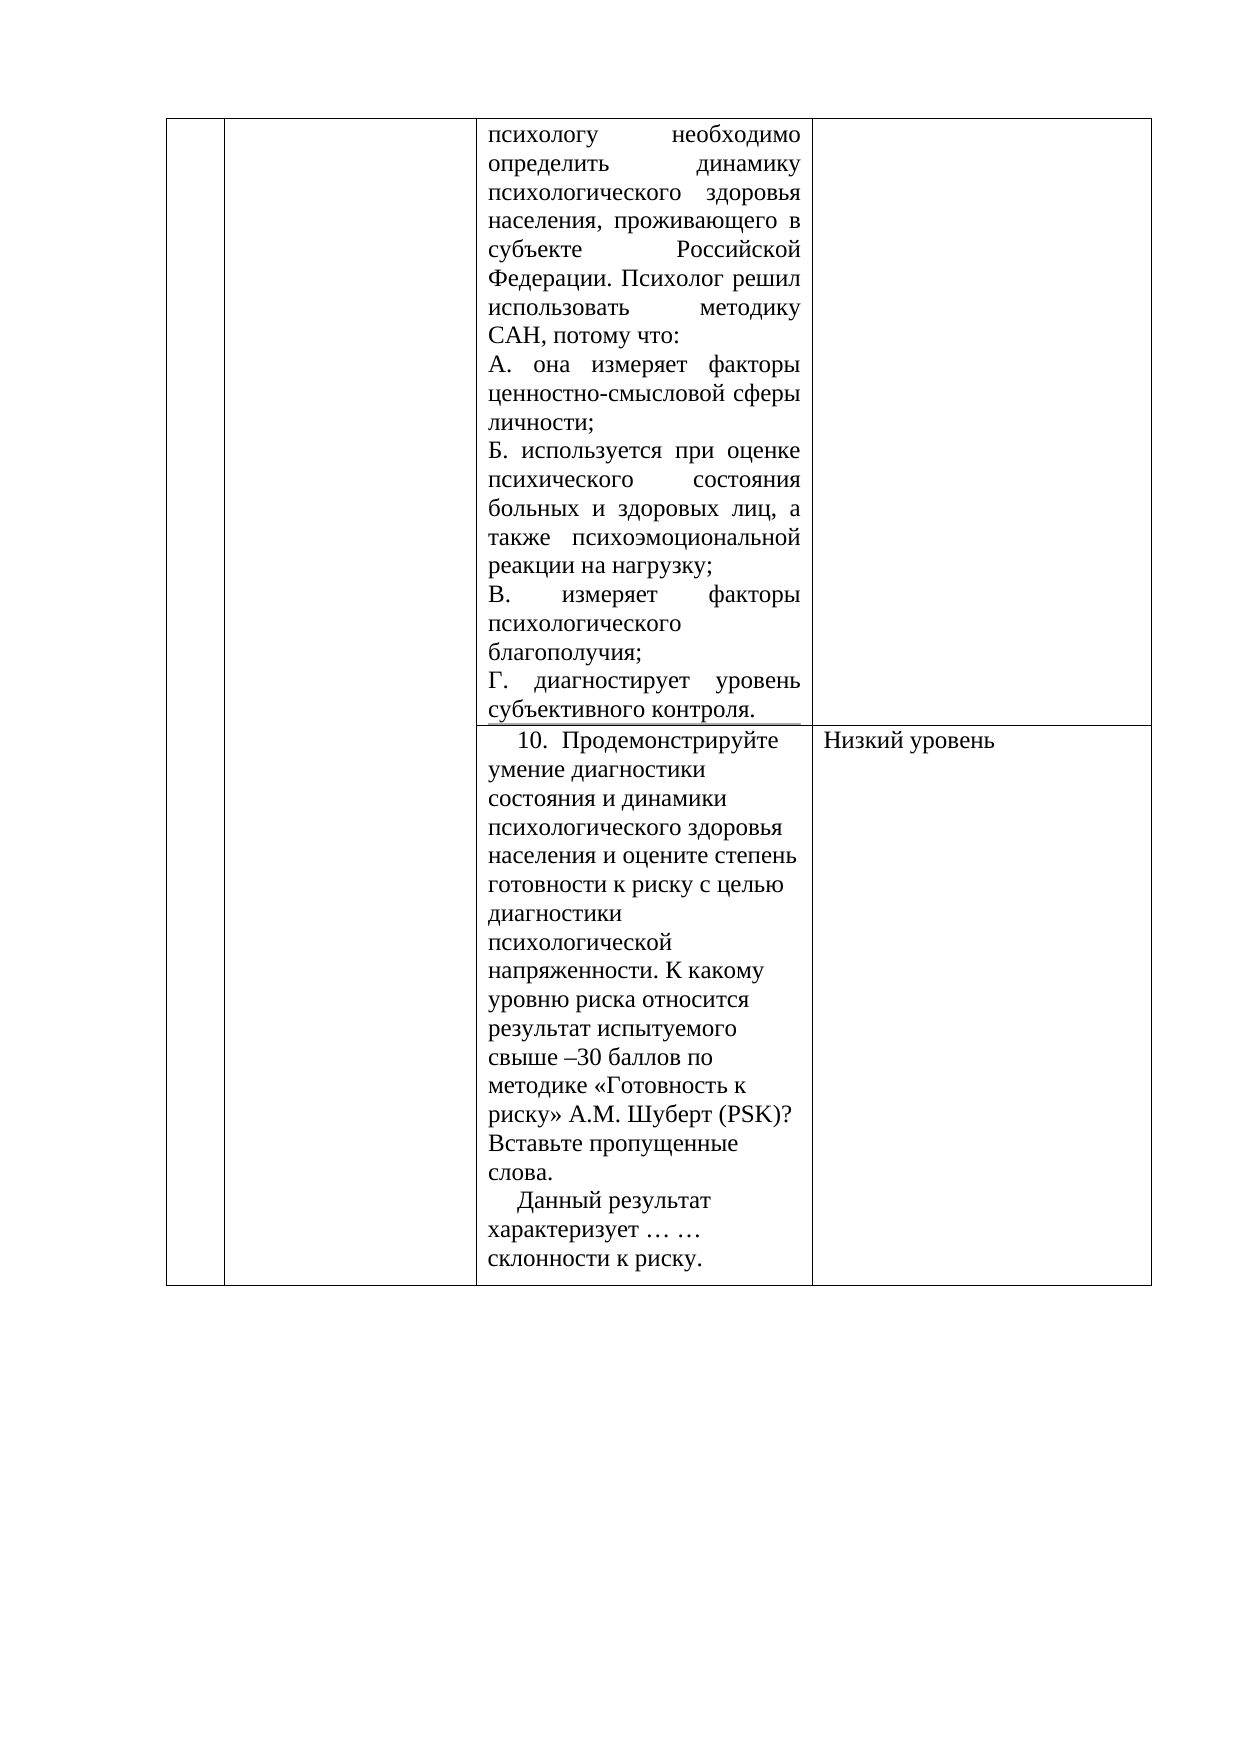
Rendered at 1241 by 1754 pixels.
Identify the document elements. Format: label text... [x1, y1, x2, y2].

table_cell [477, 119, 812, 724]
table_cell Б [813, 119, 1151, 724]
table_cell Продемонстрируйте умение диагностики состояния и динамики психологического здоровья населения и оцените степень готовности к риску с целью диагностики психологической напряженности. К какому уровню риска относится результат испытуемого свыше –30 баллов по методике «Готовность к риску» А.М. Шуберт (PSK)? Вставьте пропущенные слова. Данный результат характеризует … … склонности к риску. [477, 726, 812, 1284]
table_cell Низкий уровень [813, 726, 1151, 1284]
